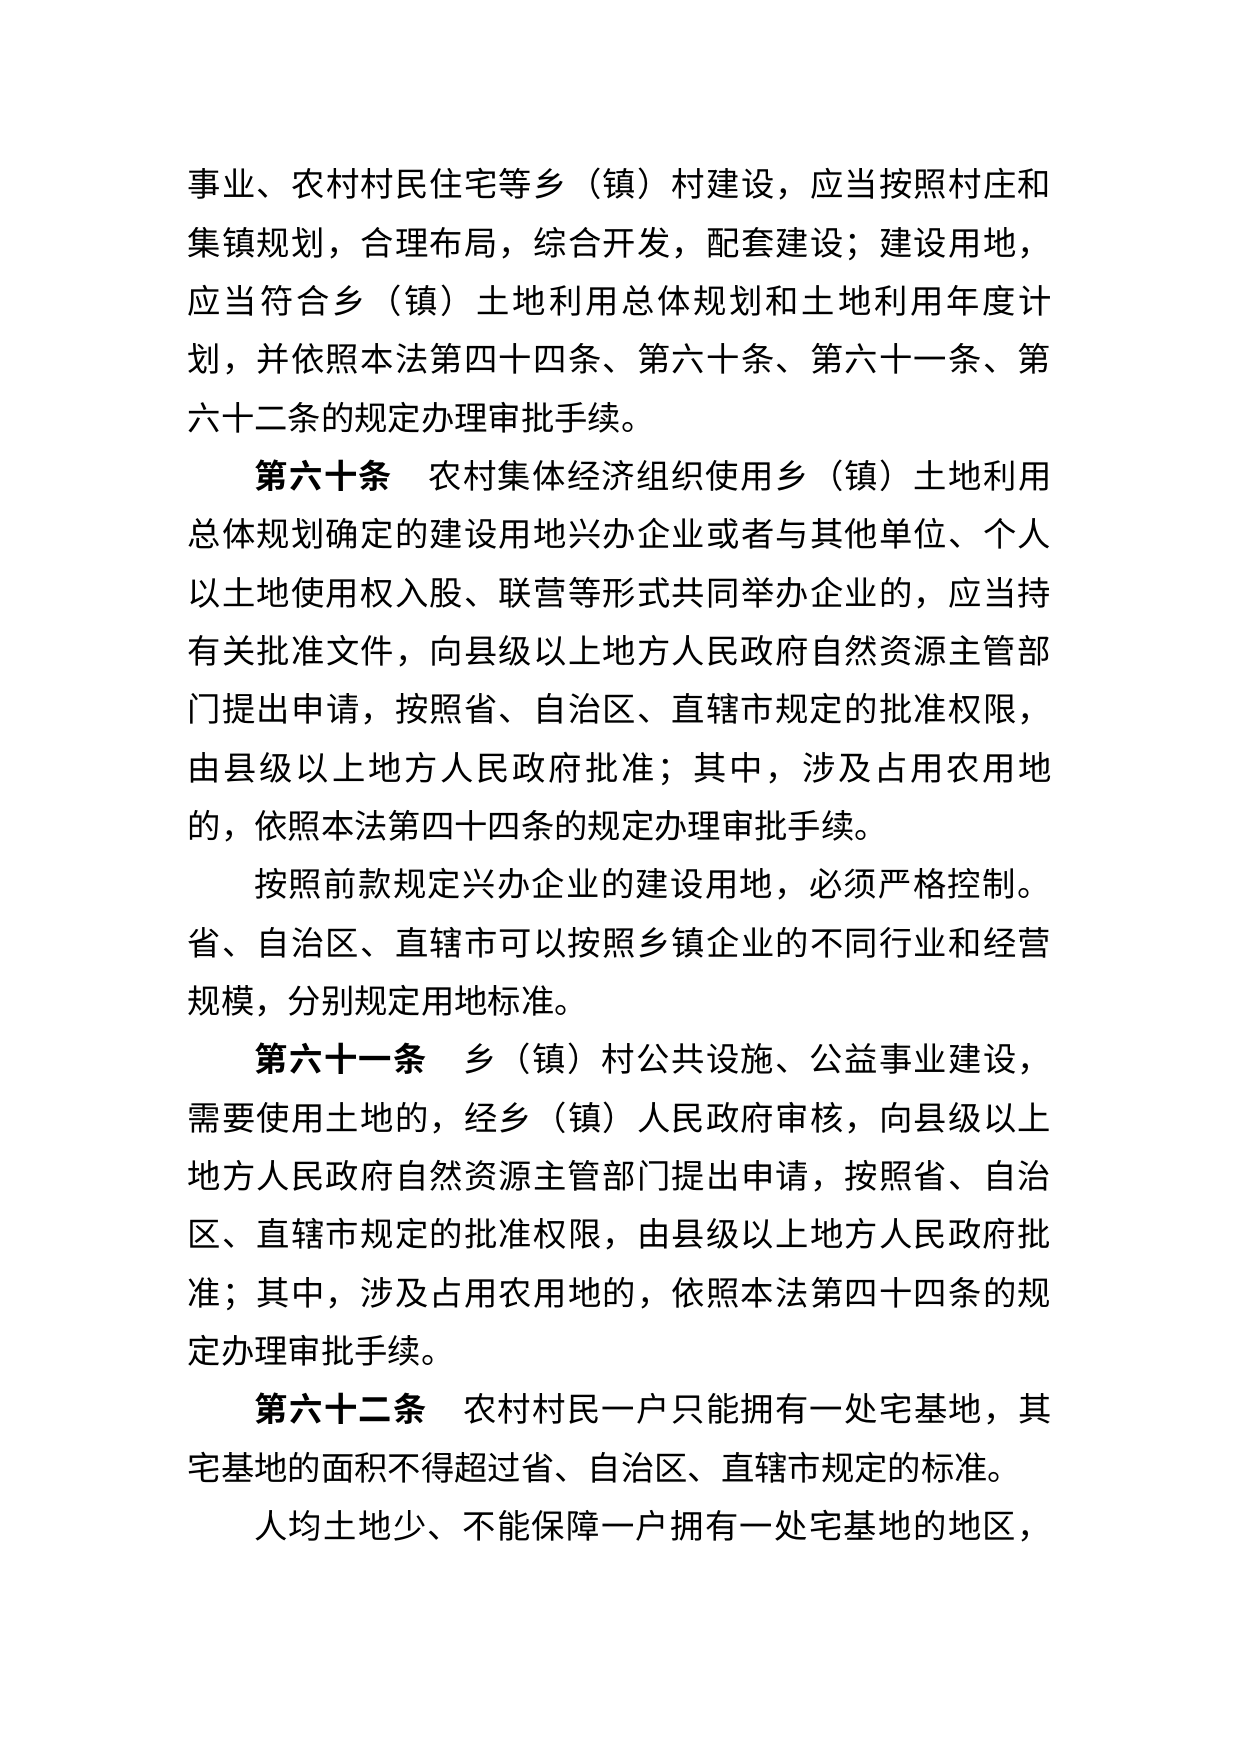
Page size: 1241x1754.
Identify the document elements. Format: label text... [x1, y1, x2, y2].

text 第六十一条 乡（镇）村公共设施、公益事业建设，需要使用土地的，经乡（镇）人民政府审核，向县级以上地方人民政府自然资源主管部门提出申请，按照省、自治区、直辖市规定的批准权限，由县级以上地方人民政府批准；其中，涉及占用农用地的，依照本法第四十四条的规定办理审批手续。 [187, 1025, 1053, 1375]
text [187, 150, 1053, 442]
text 第六十二条 农村村民一户只能拥有一处宅基地，其宅基地的面积不得超过省、自治区、直辖市规定的标准。 [187, 1375, 1053, 1492]
text 按照前款规定兴办企业的建设用地，必须严格控制。省、自治区、直辖市可以按照乡镇企业的不同行业和经营规模，分别规定用地标准。 [187, 850, 1053, 1025]
text 第六十条 农村集体经济组织使用乡（镇）土地利用总体规划确定的建设用地兴办企业或者与其他单位、个人以土地使用权入股、联营等形式共同举办企业的，应当持有关批准文件，向县级以上地方人民政府自然资源主管部门提出申请，按照省、自治区、直辖市规定的批准权限，由县级以上地方人民政府批准；其中，涉及占用农用地的，依照本法第四十四条的规定办理审批手续。 [187, 442, 1053, 850]
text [187, 1492, 1053, 1550]
